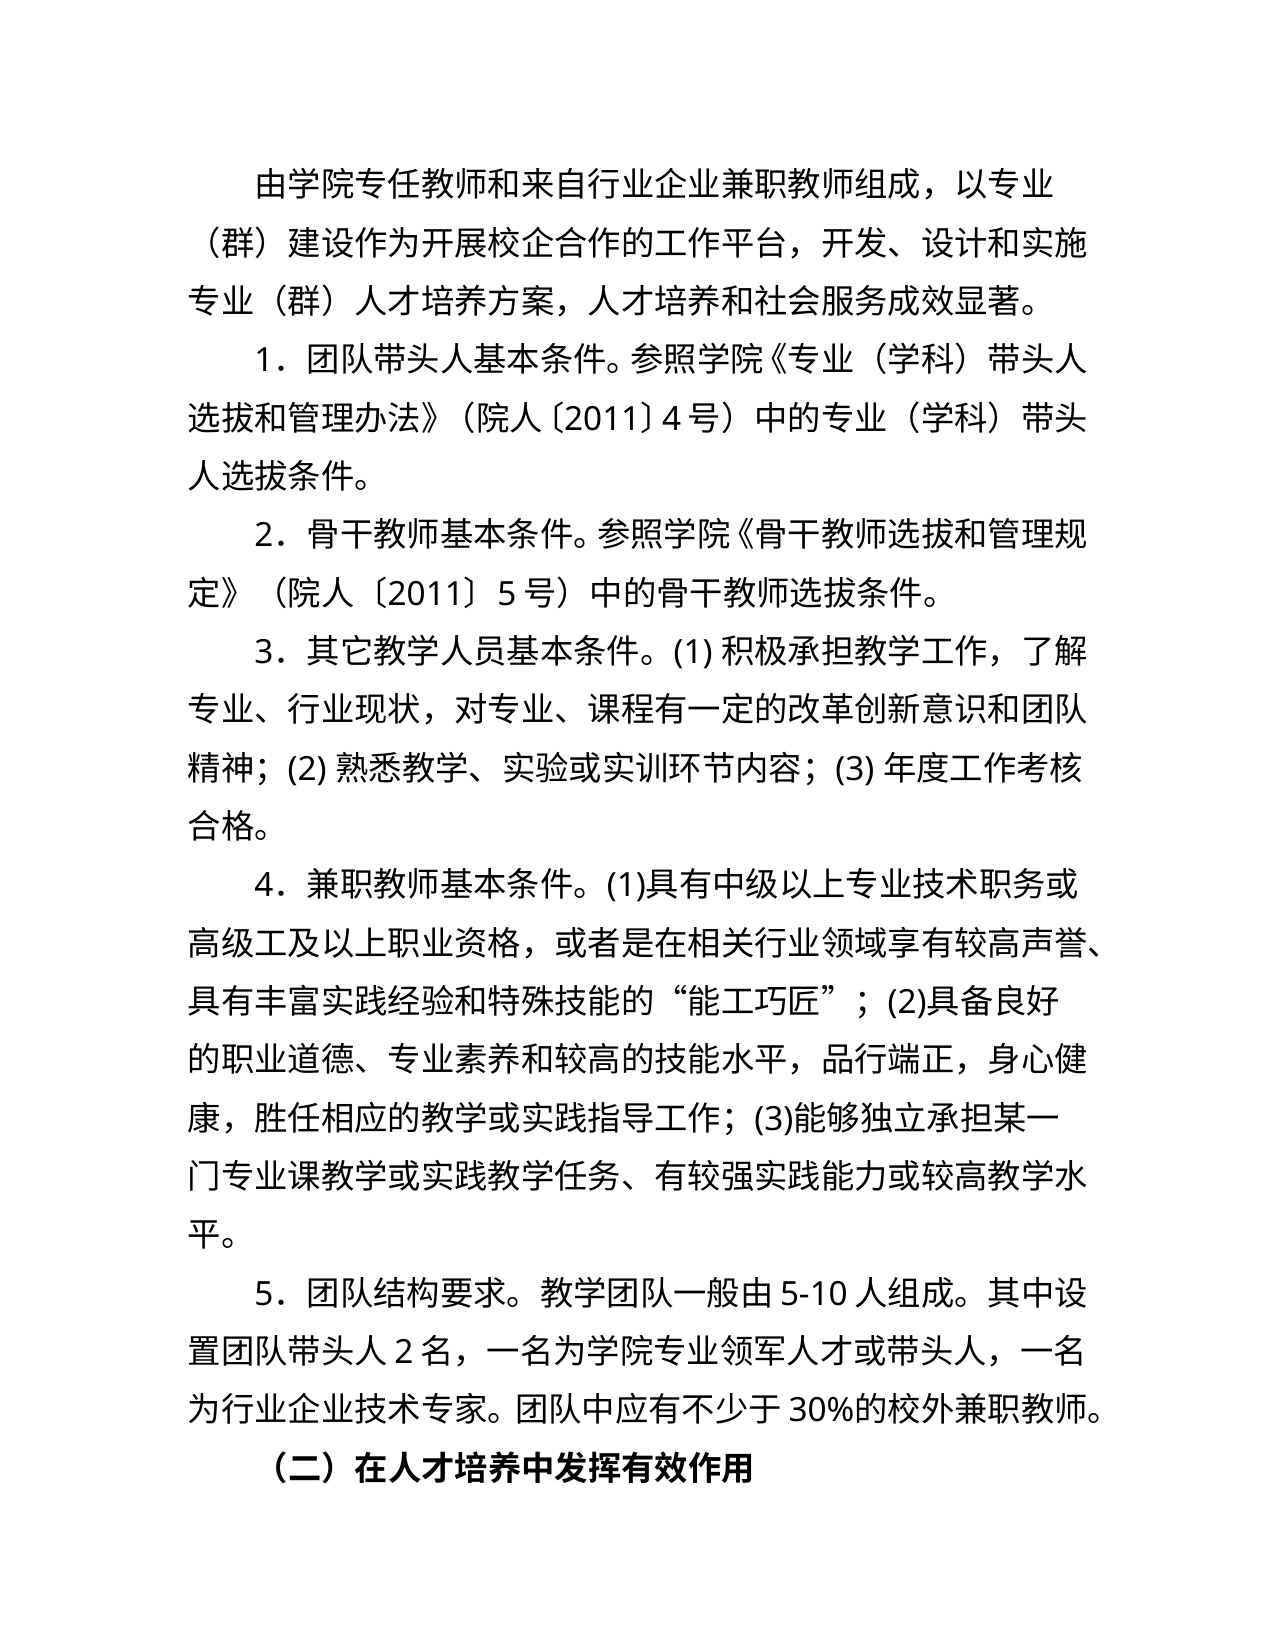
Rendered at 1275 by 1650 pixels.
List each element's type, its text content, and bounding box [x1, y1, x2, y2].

text （二）在人才培养中发挥有效作用 [187, 1317, 1087, 1375]
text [187, 1375, 1087, 1492]
text 2．骨干教师基本条件。参照学院《骨干教师选拔和管理规定》（院人〔2011〕5号）中的骨干教师选拔条件。 [187, 325, 1087, 442]
text 1．团队带头人基本条件。参照学院《专业（学科）带头人选拔和管理办法》（院人〔2011〕4号）中的专业（学科）带头人选拔条件。 [187, 150, 1087, 325]
text 4．兼职教师基本条件。(1)具有中级以上专业技术职务或高级工及以上职业资格，或者是在相关行业领域享有较高声誉、具有丰富实践经验和特殊技能的“能工巧匠”；(2)具备良好的职业道德、专业素养和较高的技能水平，品行端正，身心健康，胜任相应的教学或实践指导工作；(3)能够独立承担某一门专业课教学或实践教学任务、有较强实践能力或较高教学水平。 [187, 675, 1087, 1083]
text 5．团队结构要求。教学团队一般由5-10人组成。其中设置团队带头人2名，一名为学院专业领军人才或带头人，一名为行业企业技术专家。团队中应有不少于30%的校外兼职教师。 [187, 1083, 1087, 1317]
text 3．其它教学人员基本条件。(1) 积极承担教学工作，了解专业、行业现状，对专业、课程有一定的改革创新意识和团队精神；(2) 熟悉教学、实验或实训环节内容；(3) 年度工作考核合格。 [187, 442, 1087, 675]
